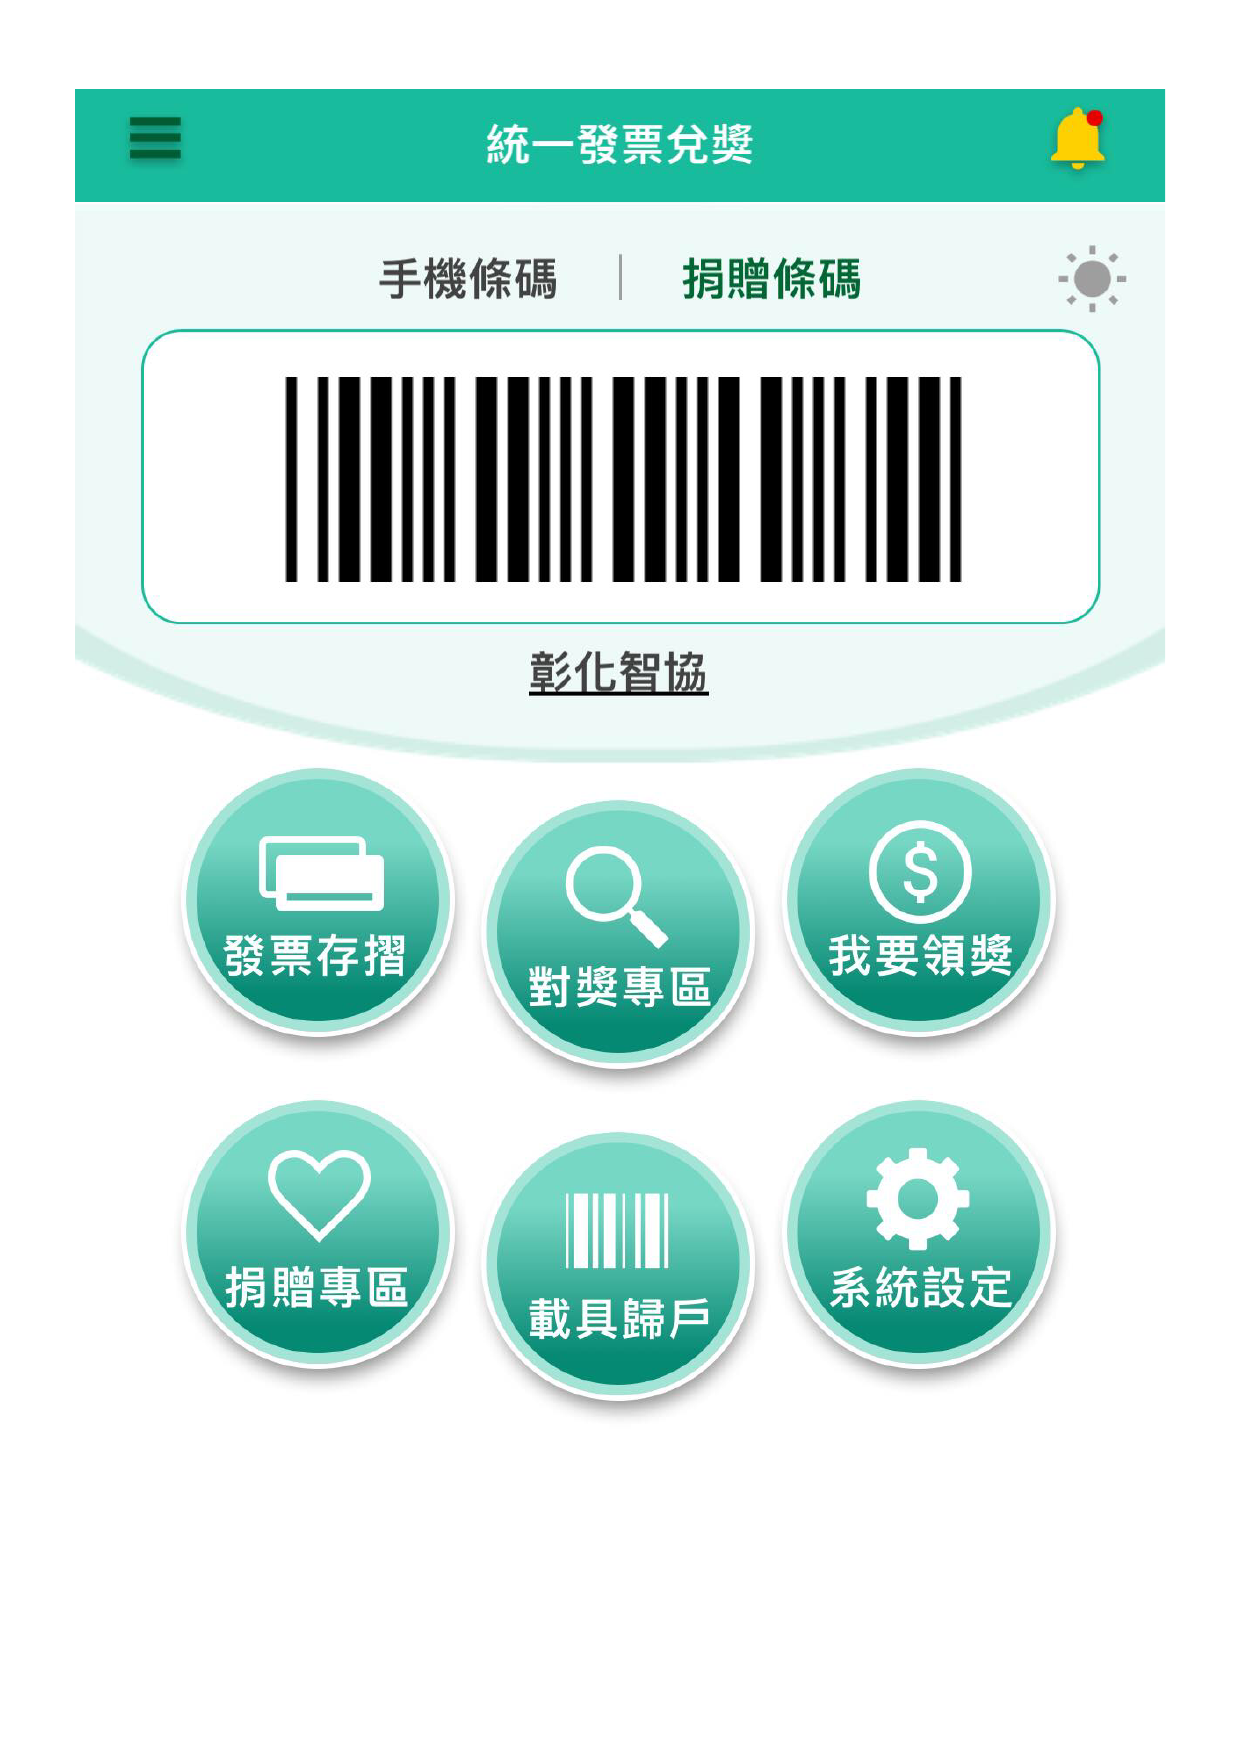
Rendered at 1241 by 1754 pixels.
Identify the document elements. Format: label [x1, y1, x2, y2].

picture [75, 89, 1166, 1445]
